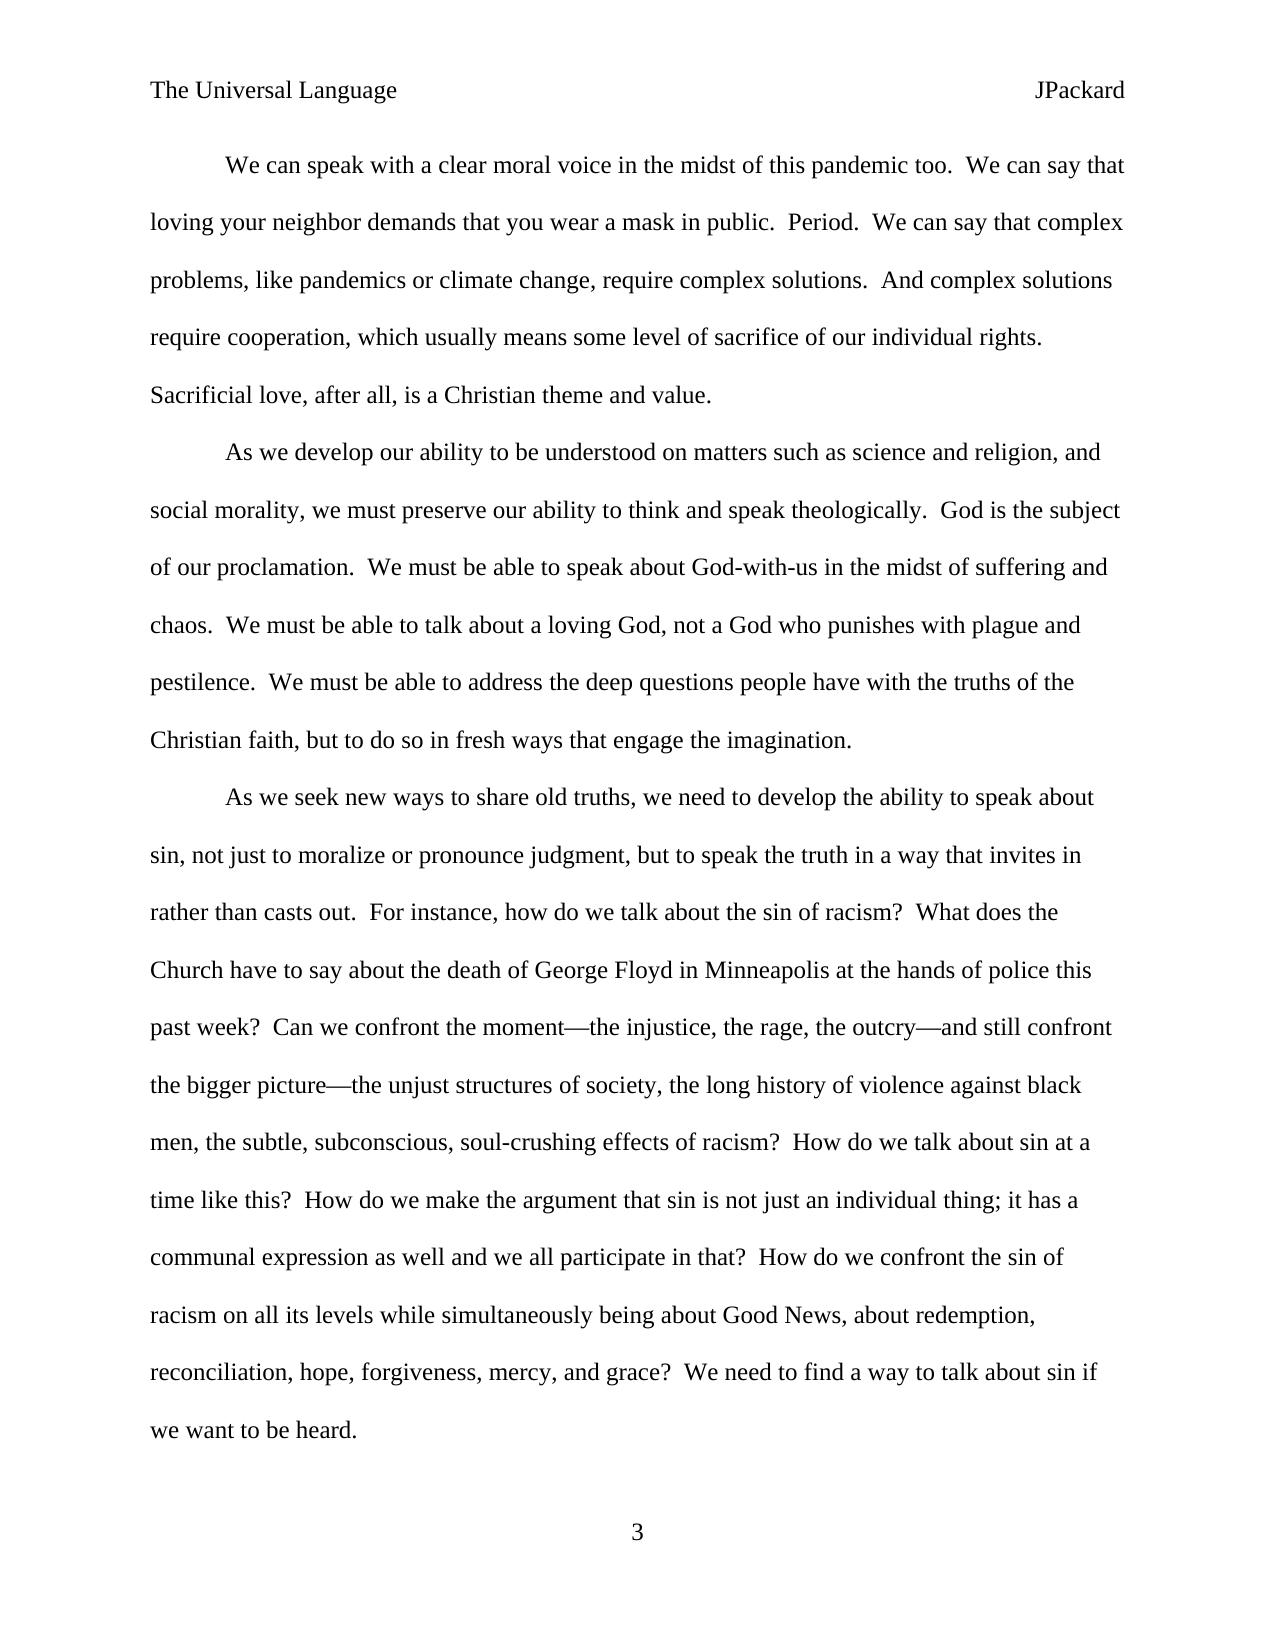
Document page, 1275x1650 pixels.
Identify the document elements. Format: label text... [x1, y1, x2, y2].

text As we seek new ways to share old truths, we need to develop the ability to speak about sin, not just to moralize or pronounce judgment, but to speak the truth in a way that invites in rather than casts out. For instance, how do we talk about the sin of racism? What does the Church have to say about the death of George Floyd in Minneapolis at the hands of police this past week? Can we confront the moment—the injustice, the rage, the outcry—and still confront the bigger picture—the unjust structures of society, the long history of violence against black men, the subtle, subconscious, soul-crushing effects of racism? How do we talk about sin at a time like this? How do we make the argument that sin is not just an individual thing; it has a communal expression as well and we all participate in that? How do we confront the sin of racism on all its levels while simultaneously being about Good News, about redemption, reconciliation, hope, forgiveness, mercy, and grace? We need to find a way to talk about sin if we want to be heard. [150, 782, 1125, 1444]
text We can speak with a clear moral voice in the midst of this pandemic too. We can say that loving your neighbor demands that you wear a mask in public. Period. We can say that complex problems, like pandemics or climate change, require complex solutions. And complex solutions require cooperation, which usually means some level of sacrifice of our individual rights. Sacrificial love, after all, is a Christian theme and value. [150, 150, 1125, 409]
text As we develop our ability to be understood on matters such as science and religion, and social morality, we must preserve our ability to think and speak theologically. God is the subject of our proclamation. We must be able to speak about God-with-us in the midst of suffering and chaos. We must be able to talk about a loving God, not a God who punishes with plague and pestilence. We must be able to address the deep questions people have with the truths of the Christian faith, but to do so in fresh ways that engage the imagination. [150, 437, 1125, 754]
